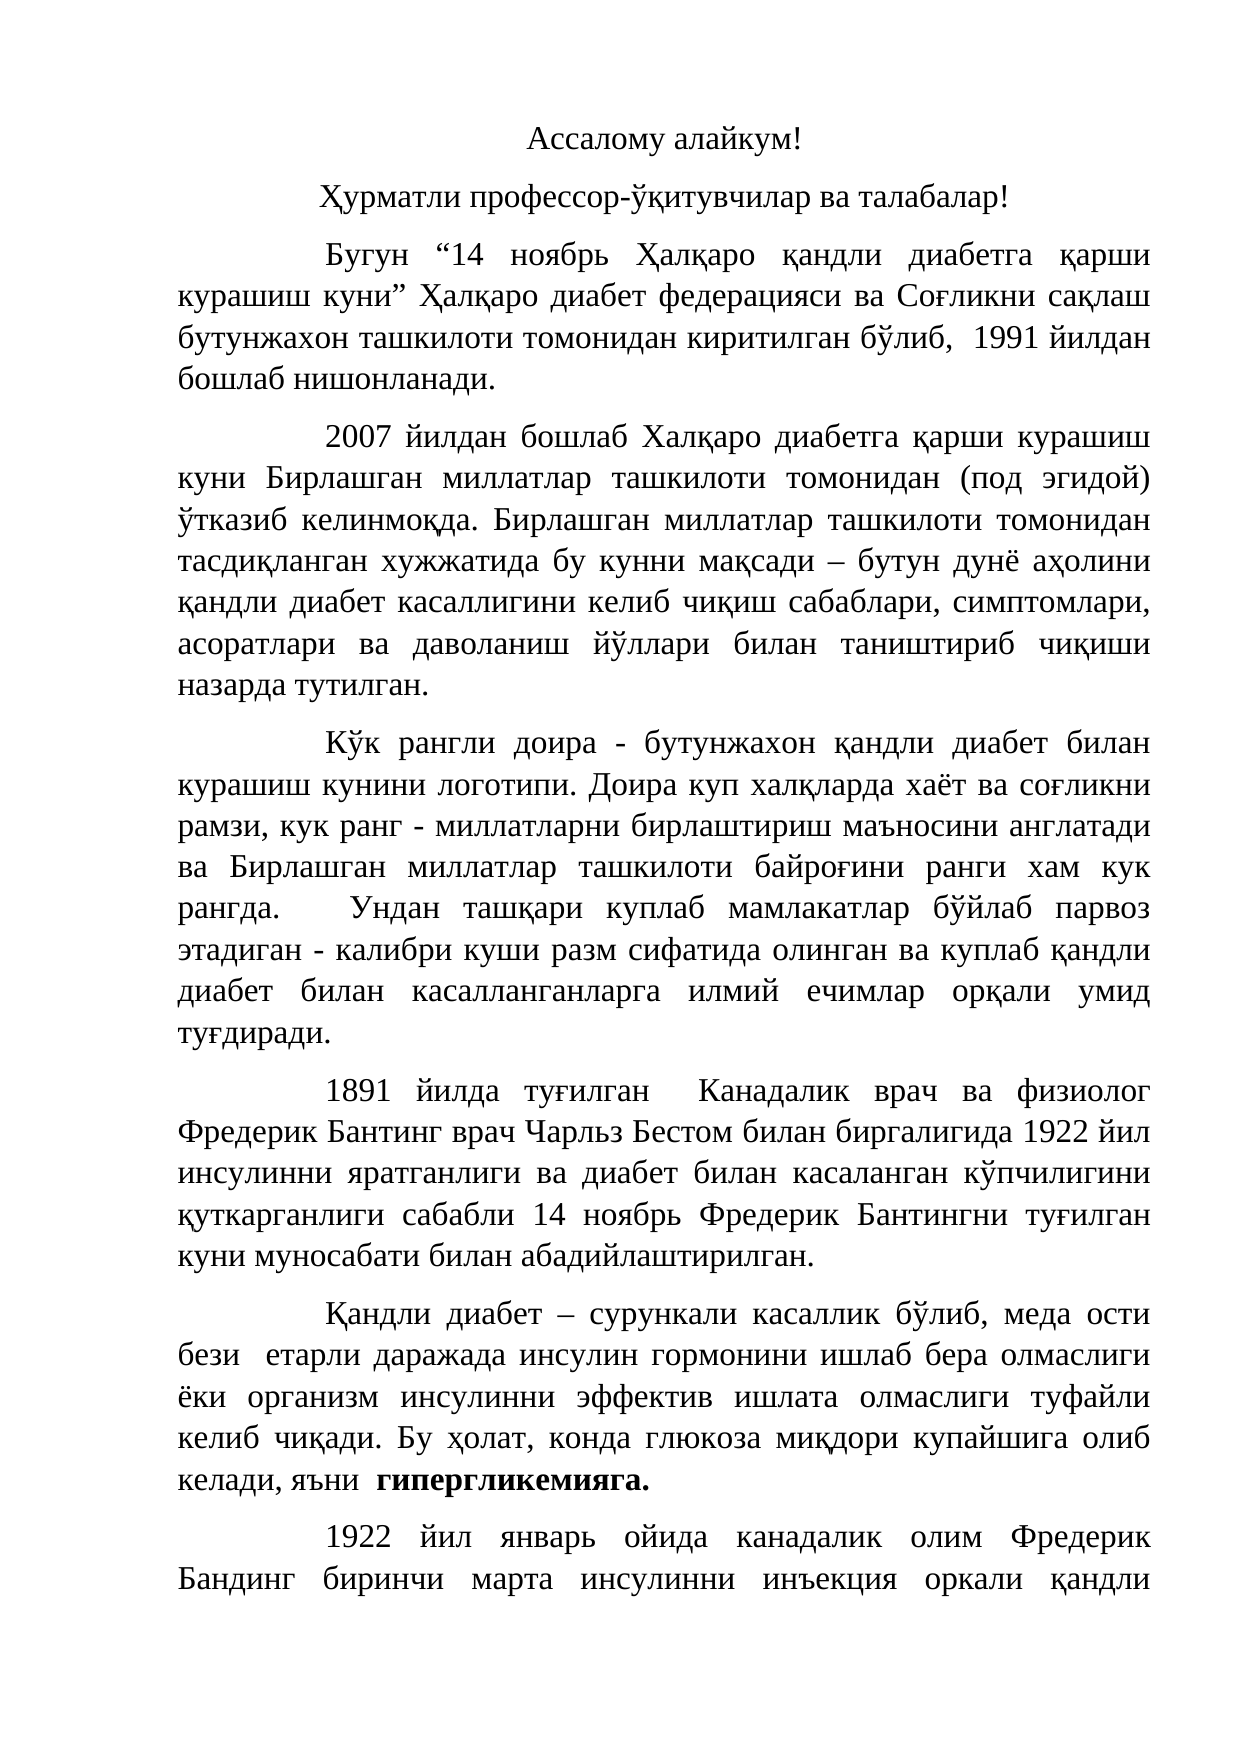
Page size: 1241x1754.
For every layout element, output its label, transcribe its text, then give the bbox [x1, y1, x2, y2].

text 2007 йилдан бошлаб Халқаро диабетга қарши курашиш куни Бирлашган миллатлар ташкилоти томонидан (под эгидой) ўтказиб келинмоқда. Бирлашган миллатлар ташкилоти томонидан тасдиқланган хужжатида бу кунни мақсади – бутун дунё аҳолини қандли диабет касаллигини келиб чиқиш сабаблари, симптомлари, асоратлари ва даволаниш йўллари билан таништириб чиқиши назарда тутилган. [177, 416, 1152, 703]
text Бугун “14 ноябрь Ҳалқаро қандли диабетга қарши курашиш куни” Ҳалқаро диабет федерацияси ва Соғликни сақлаш бутунжахон ташкилоти томонидан киритилган бўлиб, 1991 йилдан бошлаб нишонланади. [177, 234, 1152, 397]
text 1891 йилда туғилган Канадалик врач ва физиолог Фредерик Бантинг врач Чарльз Бестом билан биргалигида 1922 йил инсулинни яратганлиги ва диабет билан касаланган кўпчилигини қуткарганлиги сабабли 14 ноябрь Фредерик Бантингни туғилган куни муносабати билан абадийлаштирилган. [177, 1070, 1152, 1274]
text Ҳурматли профессор-ўқитувчилар ва талабалар! [177, 176, 1152, 214]
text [177, 1517, 1152, 1596]
text Кўк рангли доира - бутунжахон қандли диабет билан курашиш кунини логотипи. Доира куп халқларда хаёт ва соғликни рамзи, кук ранг - миллатларни бирлаштириш маъносини англатади ва Бирлашган миллатлар ташкилоти байроғини ранги хам кук рангда. Ундан ташқари куплаб мамлакатлар бўйлаб парвоз этадиган - калибри куши разм сифатида олинган ва куплаб қандли диабет билан касалланганларга илмий ечимлар орқали умид туғдиради. [177, 722, 1152, 1050]
text Қандли диабет – сурункали касаллик бўлиб, меда ости бези етарли даражада инсулин гормонини ишлаб бера олмаслиги ёки организм инсулинни эффектив ишлата олмаслиги туфайли келиб чиқади. Бу ҳолат, конда глюкоза миқдори купайшига олиб келади, яъни гипергликемияга. [177, 1293, 1152, 1497]
text Ассалому алайкум! [177, 118, 1152, 156]
